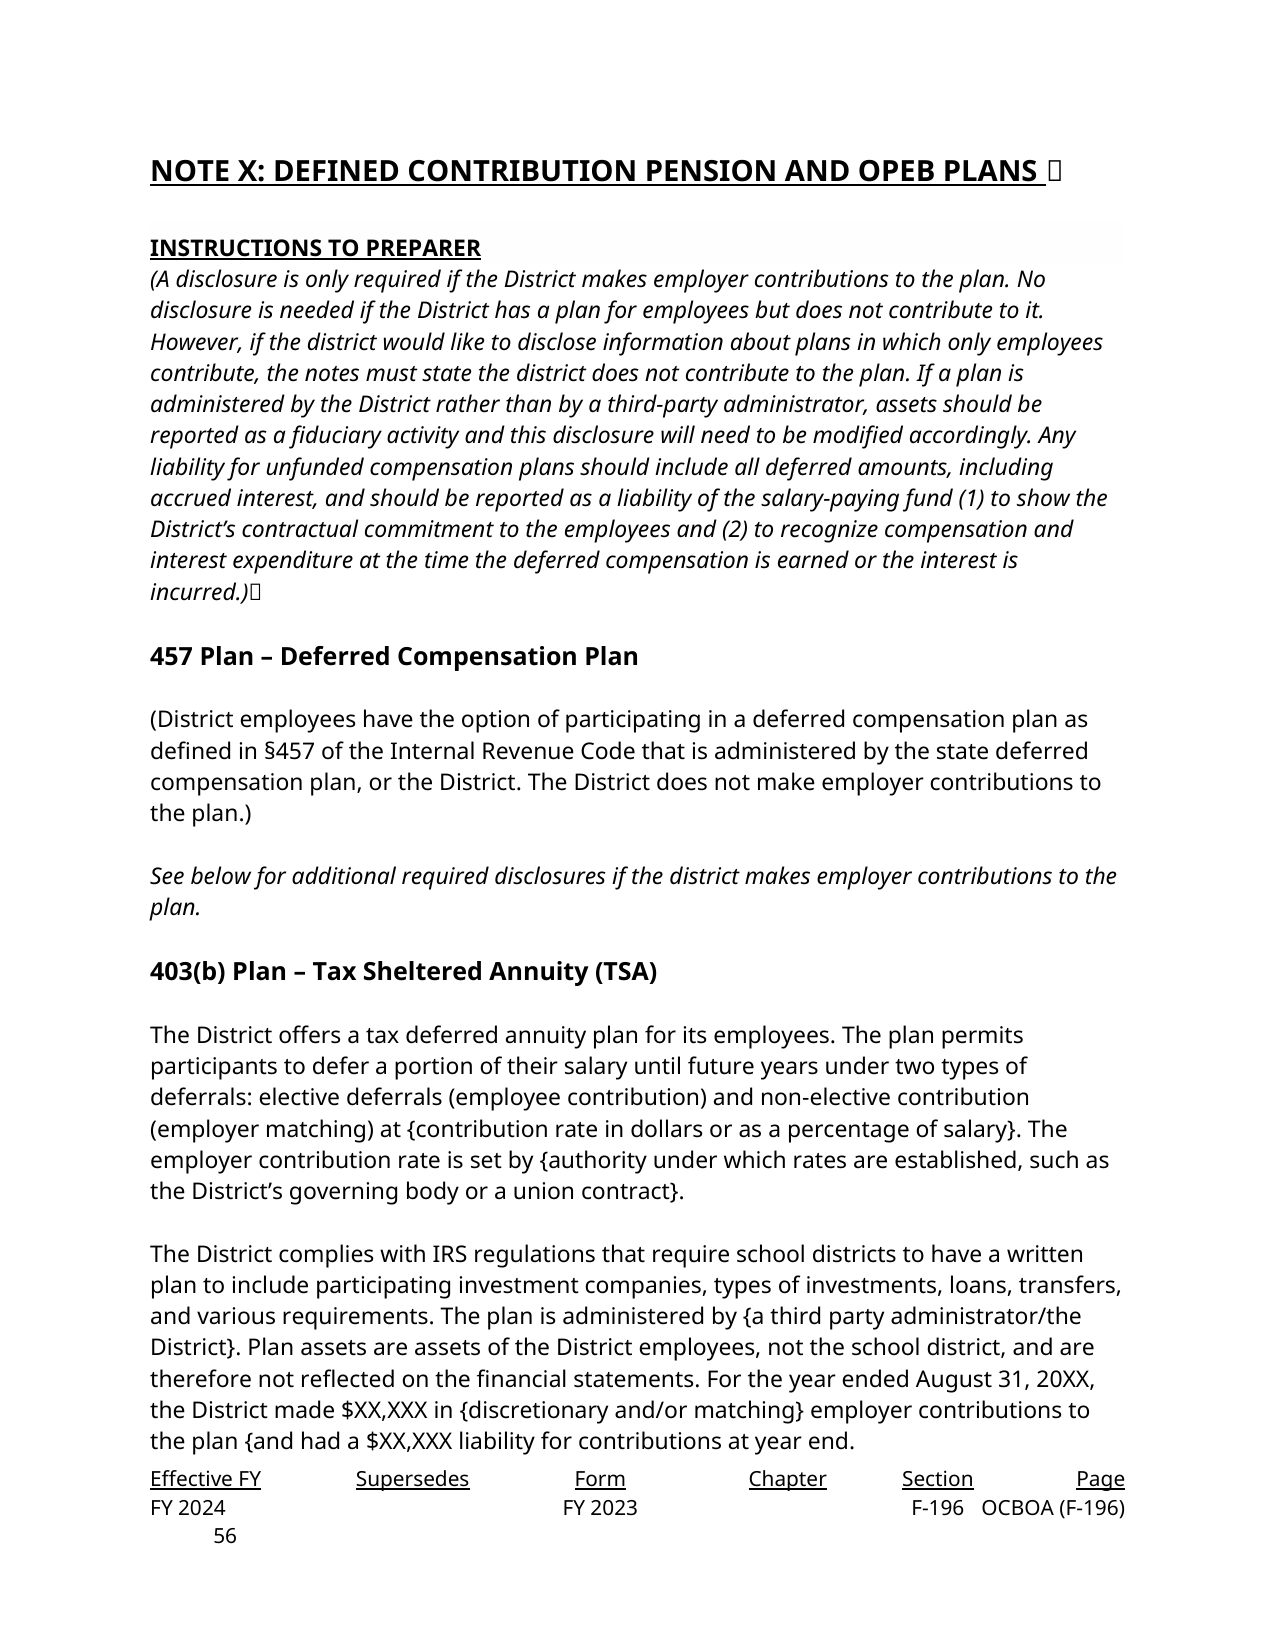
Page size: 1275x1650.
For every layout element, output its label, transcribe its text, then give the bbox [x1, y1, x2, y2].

subtitle 403(b) Plan – Tax Sheltered Annuity (TSA) [150, 953, 1125, 987]
subtitle 457 Plan – Deferred Compensation Plan [150, 638, 1125, 672]
text See below for additional required disclosures if the district makes employer contributions to the plan. [150, 860, 1125, 922]
text INSTRUCTIONS TO PREPARER [150, 221, 1125, 263]
text (District employees have the option of participating in a deferred compensation plan as defined in §457 of the Internal Revenue Code that is administered by the state deferred compensation plan, or the District. The District does not make employer contributions to the plan.) [150, 703, 1125, 828]
text The District offers a tax deferred annuity plan for its employees. The plan permits participants to defer a portion of their salary until future years under two types of deferrals: elective deferrals (employee contribution) and non-elective contribution (employer matching) at {contribution rate in dollars or as a percentage of salary}. The employer contribution rate is set by {authority under which rates are established, such as the District’s governing body or a union contract}. [150, 1019, 1125, 1206]
text (A disclosure is only required if the District makes employer contributions to the plan. No disclosure is needed if the District has a plan for employees but does not contribute to it. However, if the district would like to disclose information about plans in which only employees contribute, the notes must state the district does not contribute to the plan. If a plan is administered by the District rather than by a third-party administrator, assets should be reported as a fiduciary activity and this disclosure will need to be modified accordingly. Any liability for unfunded compensation plans should include all deferred amounts, including accrued interest, and should be reported as a liability of the salary-paying fund (1) to show the District’s contractual commitment to the employees and (2) to recognize compensation and interest expenditure at the time the deferred compensation is earned or the interest is incurred.) [150, 263, 1125, 607]
text The District complies with IRS regulations that require school districts to have a written plan to include participating investment companies, types of investments, loans, transfers, and various requirements. The plan is administered by {a third party administrator/the District}. Plan assets are assets of the District employees, not the school district, and are therefore not reflected on the financial statements. For the year ended August 31, 20XX, the District made $XX,XXX in {discretionary and/or matching} employer contributions to the plan {and had a $XX,XXX liability for contributions at year end. [150, 1237, 1125, 1456]
text Note x: DEFINED CONTRIBUTION PENSION AND OPEB PLANS  [150, 150, 1125, 190]
